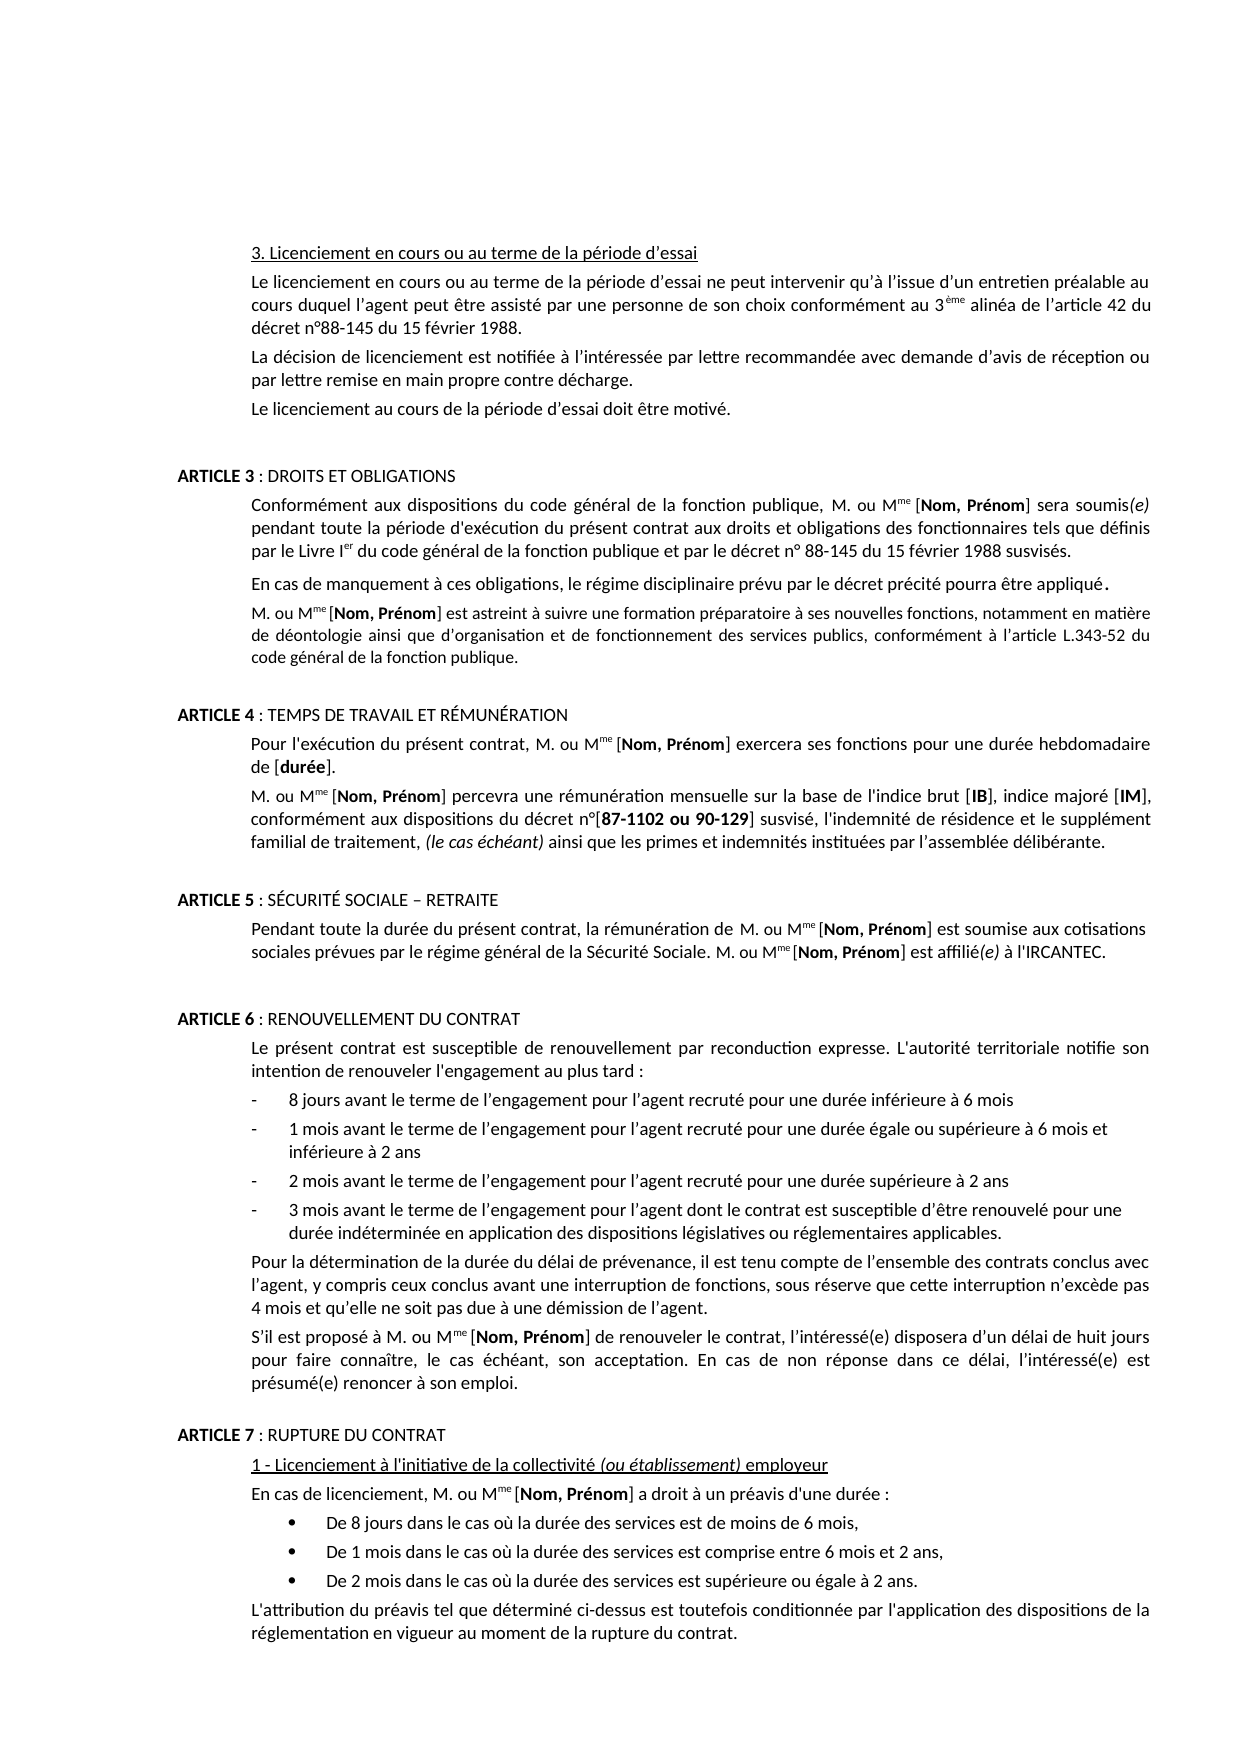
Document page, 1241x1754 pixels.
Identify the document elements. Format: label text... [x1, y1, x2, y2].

text Pour l'exécution du présent contrat, M. ou Mme [Nom, Prénom] exercera ses fonctions pour une durée hebdomadaire de [durée]. [251, 732, 1152, 778]
list De 8 jours dans le cas où la durée des services est de moins de 6 mois, [288, 1511, 1152, 1534]
text Le licenciement en cours ou au terme de la période d’essai ne peut intervenir qu’à l’issue d’un entretien préalable au cours duquel l’agent peut être assisté par une personne de son choix conformément au 3ème alinéa de l’article 42 du décret n°88-145 du 15 février 1988. [251, 270, 1152, 339]
text ARTICLE 4 : TEMPS DE TRAVAIL ET RÉMUNÉRATION [177, 703, 1152, 726]
text ARTICLE 7 : RUPTURE DU CONTRAT [177, 1424, 1152, 1447]
list 8 jours avant le terme de l’engagement pour l’agent recruté pour une durée inférieure à 6 mois [251, 1088, 1152, 1111]
text En cas de manquement à ces obligations, le régime disciplinaire prévu par le décret précité pourra être appliqué. [177, 568, 1152, 596]
text ARTICLE 5 : SÉCURITÉ SOCIALE – RETRAITE [177, 888, 1152, 911]
text En cas de licenciement, M. ou Mme [Nom, Prénom] a droit à un préavis d'une durée : [177, 1482, 1152, 1505]
list 1 mois avant le terme de l’engagement pour l’agent recruté pour une durée égale ou supérieure à 6 mois et inférieure à 2 ans [251, 1117, 1152, 1163]
list De 1 mois dans le cas où la durée des services est comprise entre 6 mois et 2 ans, [288, 1540, 1152, 1563]
text ARTICLE 6 : RENOUVELLEMENT DU CONTRAT [177, 1007, 1152, 1030]
text Conformément aux dispositions du code général de la fonction publique, M. ou Mme [Nom, Prénom] sera soumis(e) pendant toute la période d'exécution du présent contrat aux droits et obligations des fonctionnaires tels que définis par le Livre Ier du code général de la fonction publique et par le décret n° 88-145 du 15 février 1988 susvisés. [251, 493, 1152, 562]
text M. ou Mme [Nom, Prénom] est astreint à suivre une formation préparatoire à ses nouvelles fonctions, notamment en matière de déontologie ainsi que d’organisation et de fonctionnement des services publics, conformément à l’article L.343-52 du code général de la fonction publique. [251, 602, 1152, 667]
list 3 mois avant le terme de l’engagement pour l’agent dont le contrat est susceptible d’être renouvelé pour une durée indéterminée en application des dispositions législatives ou réglementaires applicables. [251, 1199, 1152, 1244]
text La décision de licenciement est notifiée à l’intéressée par lettre recommandée avec demande d’avis de réception ou par lettre remise en main propre contre décharge. [251, 345, 1152, 391]
text 3. Licenciement en cours ou au terme de la période d’essai [251, 241, 1152, 264]
text L'attribution du préavis tel que déterminé ci-dessus est toutefois conditionnée par l'application des dispositions de la réglementation en vigueur au moment de la rupture du contrat. [251, 1599, 1152, 1644]
text Le licenciement au cours de la période d’essai doit être motivé. [177, 397, 1152, 420]
text Pour la détermination de la durée du délai de prévenance, il est tenu compte de l’ensemble des contrats conclus avec l’agent, y compris ceux conclus avant une interruption de fonctions, sous réserve que cette interruption n’excède pas 4 mois et qu’elle ne soit pas due à une démission de l’agent. [251, 1251, 1152, 1319]
text M. ou Mme [Nom, Prénom] percevra une rémunération mensuelle sur la base de l'indice brut [IB], indice majoré [IM], conformément aux dispositions du décret n°[87-1102 ou 90-129] susvisé, l'indemnité de résidence et le supplément familial de traitement, (le cas échéant) ainsi que les primes et indemnités instituées par l’assemblée délibérante. [251, 784, 1152, 853]
text S’il est proposé à M. ou Mme [Nom, Prénom] de renouveler le contrat, l’intéressé(e) disposera d’un délai de huit jours pour faire connaître, le cas échéant, son acceptation. En cas de non réponse dans ce délai, l’intéressé(e) est présumé(e) renoncer à son emploi. [251, 1326, 1152, 1394]
text Pendant toute la durée du présent contrat, la rémunération de M. ou Mme [Nom, Prénom] est soumise aux cotisations sociales prévues par le régime général de la Sécurité Sociale. M. ou Mme [Nom, Prénom] est affilié(e) à l'IRCANTEC. [177, 917, 1152, 963]
text 1 - Licenciement à l'initiative de la collectivité (ou établissement) employeur [177, 1453, 1152, 1476]
list De 2 mois dans le cas où la durée des services est supérieure ou égale à 2 ans. [288, 1569, 1152, 1592]
list 2 mois avant le terme de l’engagement pour l’agent recruté pour une durée supérieure à 2 ans [251, 1169, 1152, 1192]
text Le présent contrat est susceptible de renouvellement par reconduction expresse. L'autorité territoriale notifie son intention de renouveler l'engagement au plus tard : [251, 1036, 1152, 1082]
text ARTICLE 3 : DROITS ET OBLIGATIONS [177, 464, 1152, 487]
